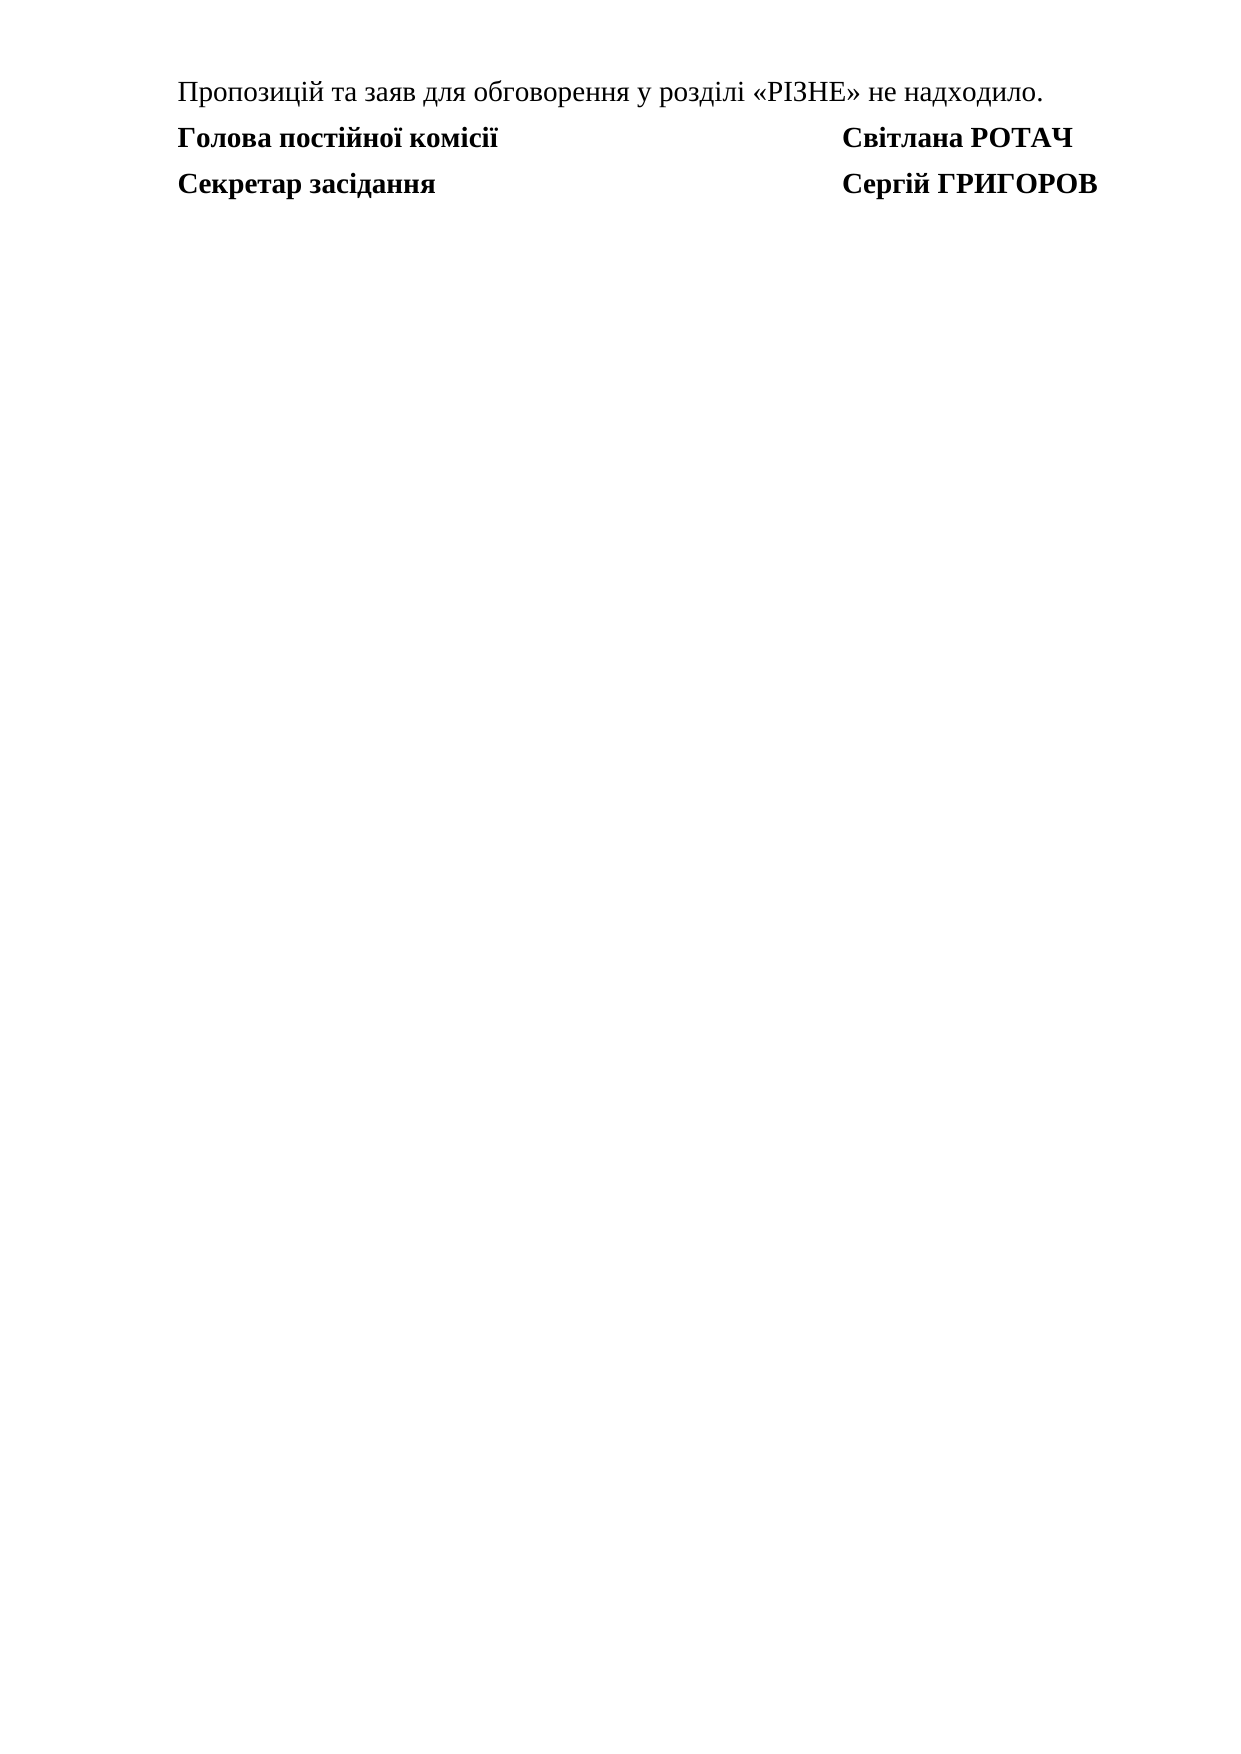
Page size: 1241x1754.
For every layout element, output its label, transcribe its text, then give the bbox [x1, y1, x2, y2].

text Голова постійної комісії Світлана РОТАЧ [177, 120, 1152, 153]
text Секретар засідання Сергій ГРИГОРОВ [177, 166, 1152, 199]
text Пропозицій та заяв для обговорення у розділі «РІЗНЕ» не надходило. [177, 74, 1152, 107]
